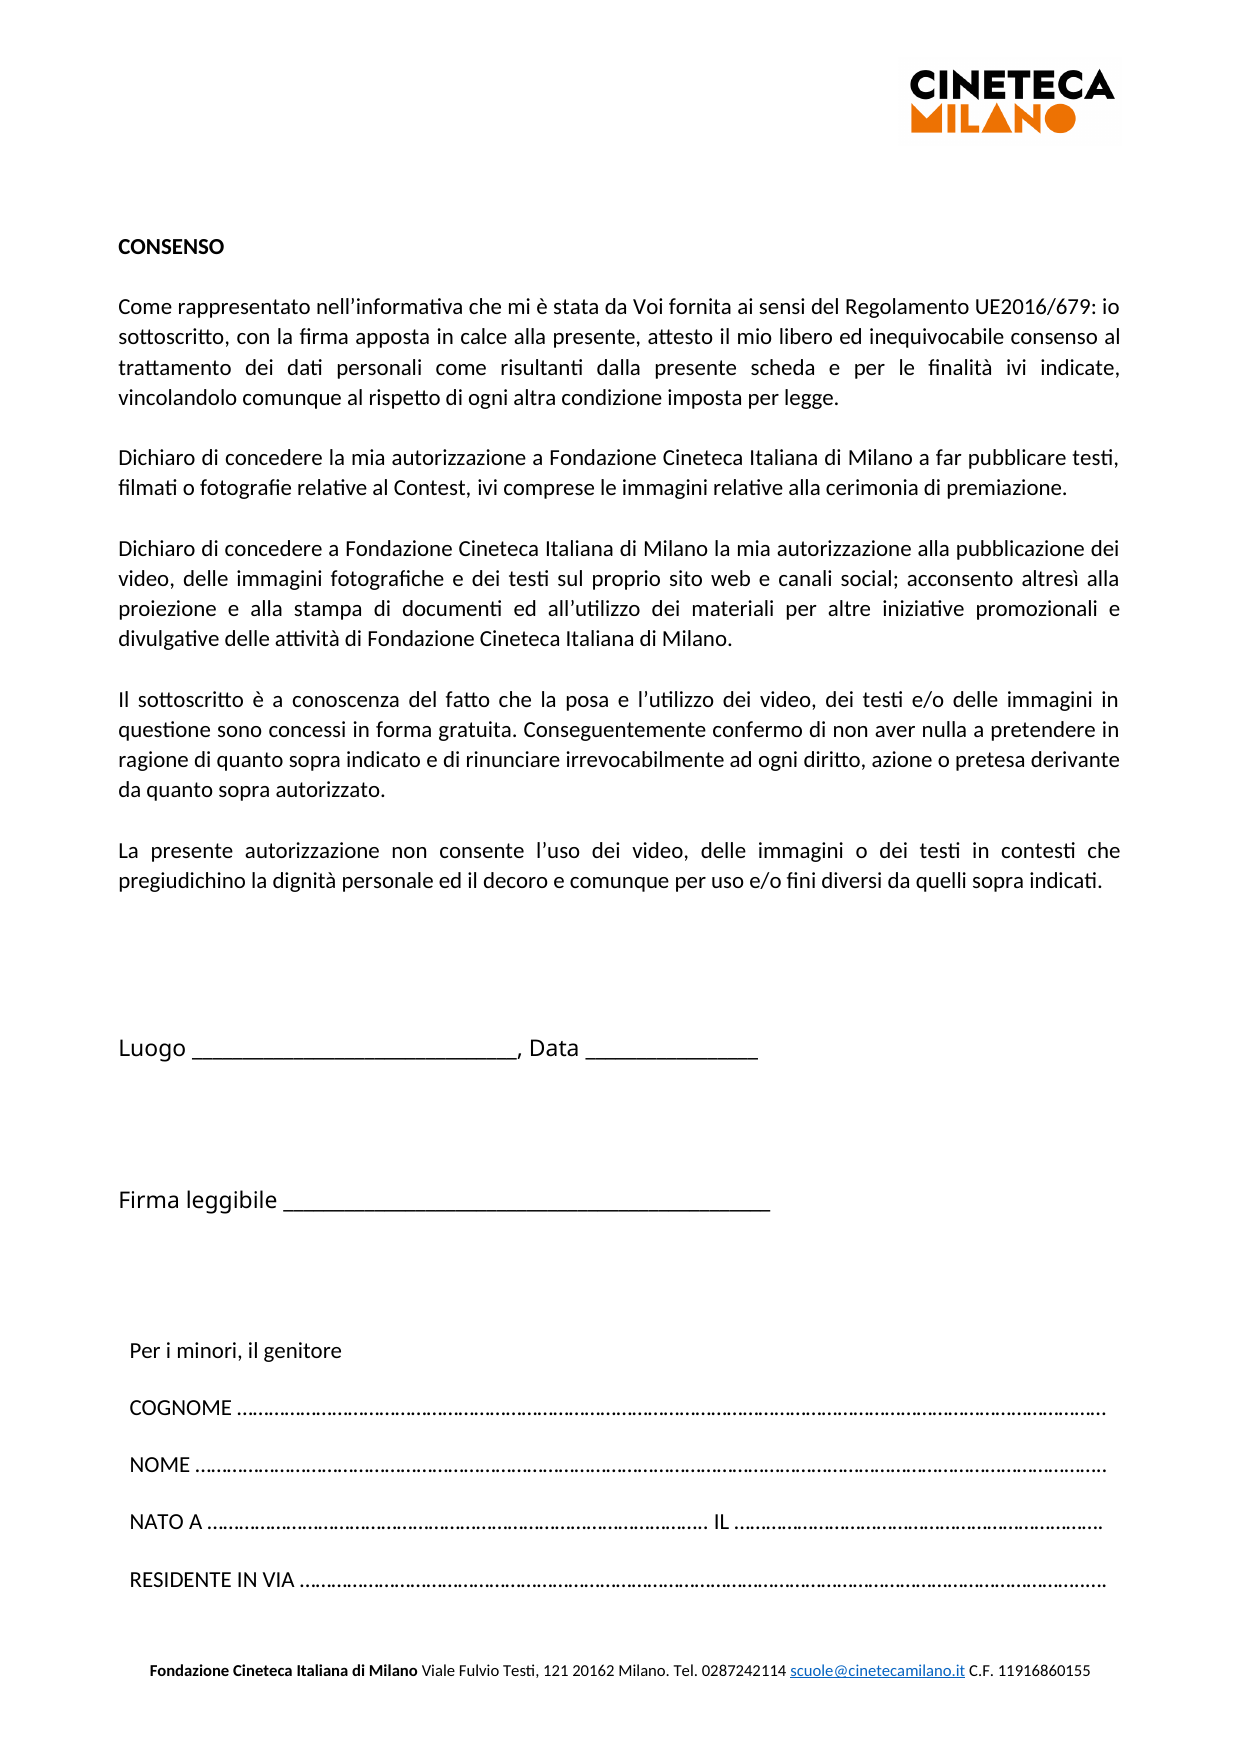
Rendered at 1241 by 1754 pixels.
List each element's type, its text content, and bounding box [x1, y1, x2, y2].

text Dichiaro di concedere la mia autorizzazione a Fondazione Cineteca Italiana di Milano a far pubblicare testi, filmati o fotografie relative al Contest, ivi comprese le immagini relative alla cerimonia di premiazione. [118, 443, 1122, 501]
table_cell COGNOME ………………………………………………………………………………………………………………………………………………… [118, 1393, 1122, 1450]
text Luogo ________________________________, Data _________________ [118, 1032, 1093, 1063]
text La presente autorizzazione non consente l’uso dei video, delle immagini o dei testi in contesti che pregiudichino la dignità personale ed il decoro e comunque per uso e/o fini diversi da quelli sopra indicati. [118, 836, 1122, 894]
text Come rappresentato nell’informativa che mi è stata da Voi fornita ai sensi del Regolamento UE2016/679: io sottoscritto, con la firma apposta in calce alla presente, attesto il mio libero ed inequivocabile consenso al trattamento dei dati personali come risultanti dalla presente scheda e per le finalità ivi indicate, vincolandolo comunque al rispetto di ogni altra condizione imposta per legge. [118, 292, 1122, 411]
table_cell NOME ……………………………………………………………………………………………………………………………………………………….. [118, 1450, 1122, 1507]
table_cell RESIDENTE IN VIA …………………………………………………………………………………………………………………………………..…. [118, 1565, 1122, 1622]
text Il sottoscritto è a conoscenza del fatto che la posa e l’utilizzo dei video, dei testi e/o delle immagini in questione sono concessi in forma gratuita. Conseguentemente confermo di non aver nulla a pretendere in ragione di quanto sopra indicato e di rinunciare irrevocabilmente ad ogni diritto, azione o pretesa derivante da quanto sopra autorizzato. [118, 685, 1122, 803]
picture [898, 57, 1123, 146]
text Firma leggibile ________________________________________________ [118, 1184, 1093, 1215]
table_header Per i minori, il genitore [118, 1336, 1122, 1393]
text Dichiaro di concedere a Fondazione Cineteca Italiana di Milano la mia autorizzazione alla pubblicazione dei video, delle immagini fotografiche e dei testi sul proprio sito web e canali social; acconsento altresì alla proiezione e alla stampa di documenti ed all’utilizzo dei materiali per altre iniziative promozionali e divulgative delle attività di Fondazione Cineteca Italiana di Milano. [118, 534, 1122, 652]
text CONSENSO [118, 232, 1122, 260]
table_cell NATO A ………………………………………………………………………………….. IL ……………………………………………………………. [118, 1508, 1122, 1565]
